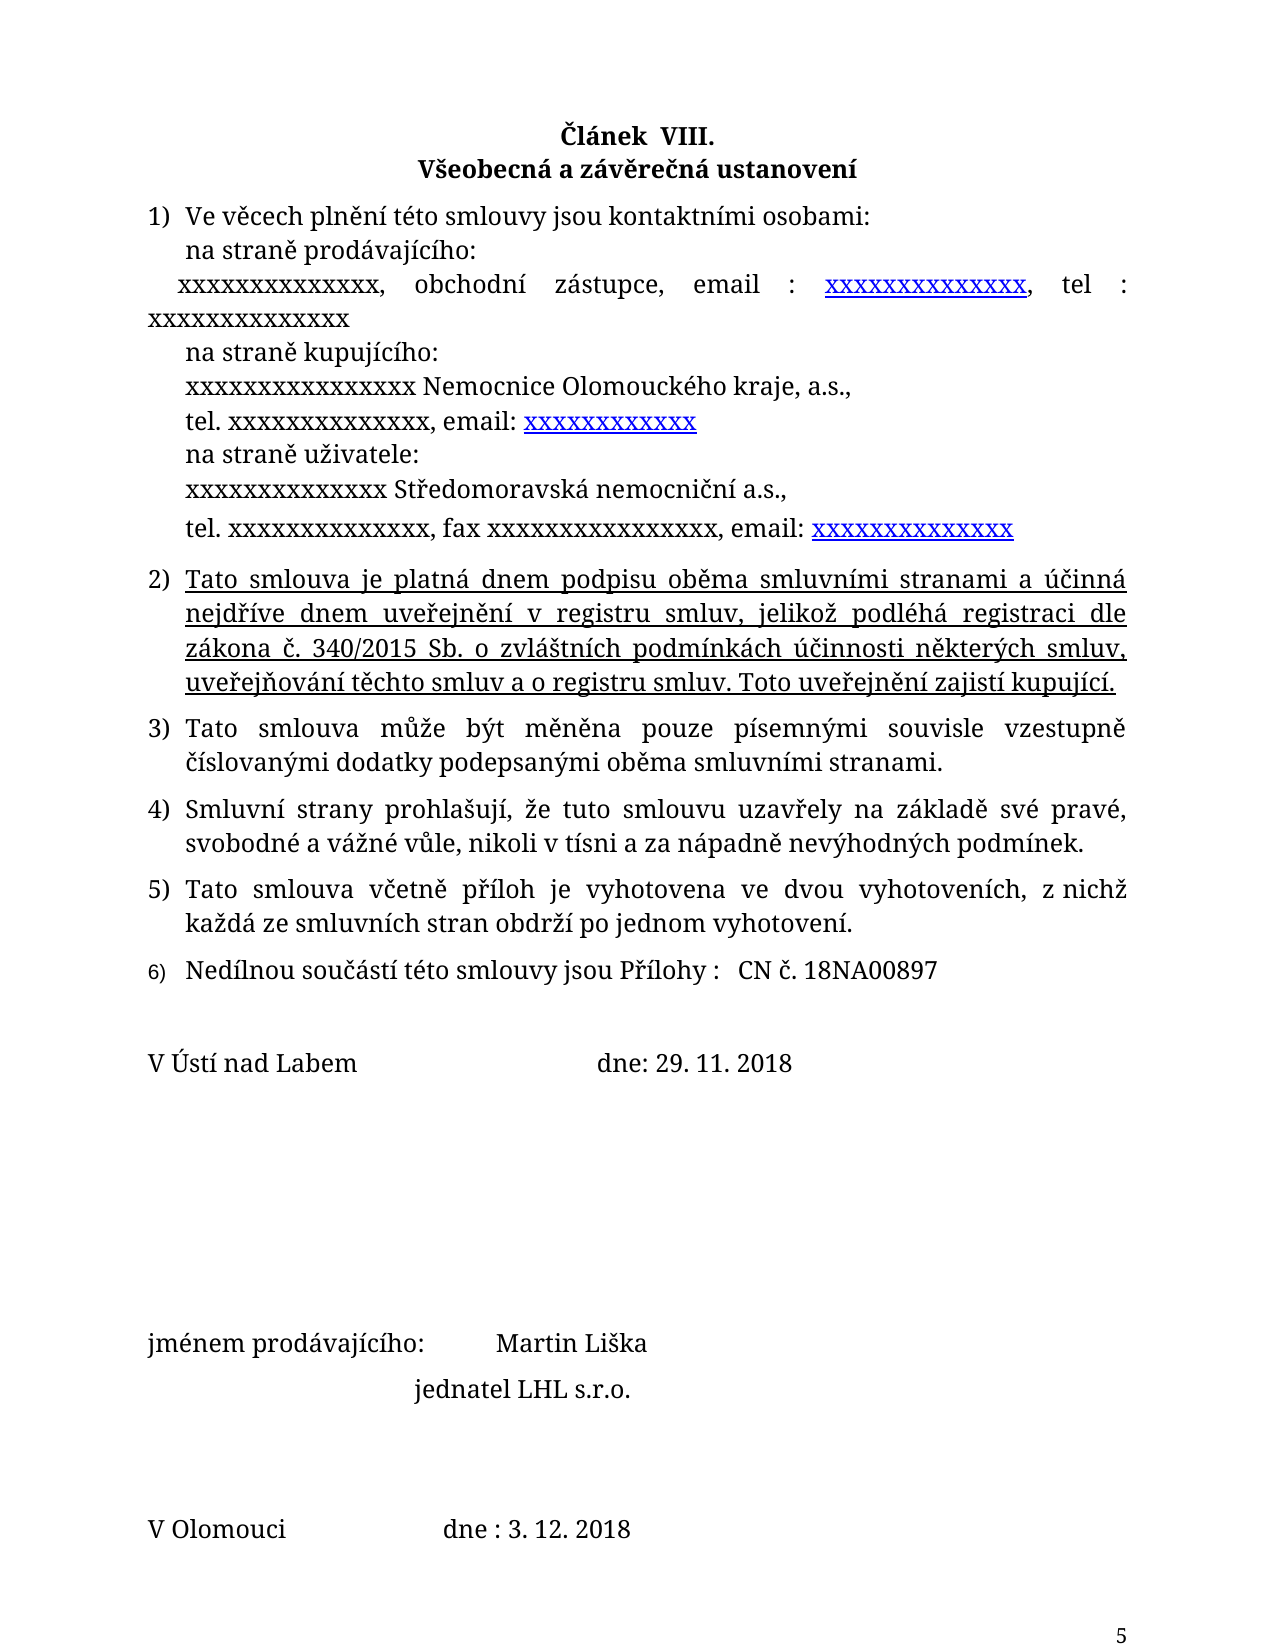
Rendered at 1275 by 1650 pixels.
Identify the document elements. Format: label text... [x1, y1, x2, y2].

list Nedílnou součástí této smlouvy jsou Přílohy : CN č. 18NA00897 [148, 953, 1127, 987]
text Všeobecná a závěrečná ustanovení [148, 152, 1127, 186]
text V Ústí nad Labem dne: 29. 11. 2018 [148, 1046, 1127, 1080]
text na straně prodávajícího: [185, 233, 1127, 267]
list Tato smlouva může být měněna pouze písemnými souvisle vzestupně číslovanými dodatky podepsanými oběma smluvními stranami. [148, 711, 1127, 779]
text tel. xxxxxxxxxxxxxx, fax xxxxxxxxxxxxxxxx, email: xxxxxxxxxxxxxx [148, 510, 1127, 544]
text xxxxxxxxxxxxxxxx Nemocnice Olomouckého kraje, a.s., [148, 369, 1127, 403]
list Tato smlouva včetně příloh je vyhotovena ve dvou vyhotoveních, z nichž každá ze smluvních stran obdrží po jednom vyhotovení. [148, 872, 1127, 940]
list Smluvní strany prohlašují, že tuto smlouvu uzavřely na základě své pravé, svobodné a vážné vůle, nikoli v tísni a za nápadně nevýhodných podmínek. [148, 791, 1127, 859]
text tel. xxxxxxxxxxxxxx, email: xxxxxxxxxxxx [148, 403, 1127, 437]
text xxxxxxxxxxxxxx, obchodní zástupce, email : xxxxxxxxxxxxxx, tel : xxxxxxxxxxxxxx [148, 267, 1127, 335]
text jednatel LHL s.r.o. [148, 1372, 1127, 1406]
text V Olomouci dne : 3. 12. 2018 [148, 1511, 1127, 1546]
text xxxxxxxxxxxxxx Středomoravská nemocniční a.s., [148, 471, 1127, 505]
list Ve věcech plnění této smlouvy jsou kontaktními osobami: [148, 199, 1127, 233]
text na straně uživatele: [185, 437, 1127, 471]
text Článek VIII. [148, 118, 1127, 152]
text jménem prodávajícího: Martin Liška [148, 1325, 1127, 1359]
text na straně kupujícího: [148, 335, 1127, 369]
list Tato smlouva je platná dnem podpisu oběma smluvními stranami a účinná nejdříve dnem uveřejnění v registru smluv, jelikož podléhá registraci dle zákona č. 340/2015 Sb. o zvláštních podmínkách účinnosti některých smluv, uveřejňování těchto smluv a o registru smluv. Toto uveřejnění zajistí kupující. [148, 562, 1127, 698]
